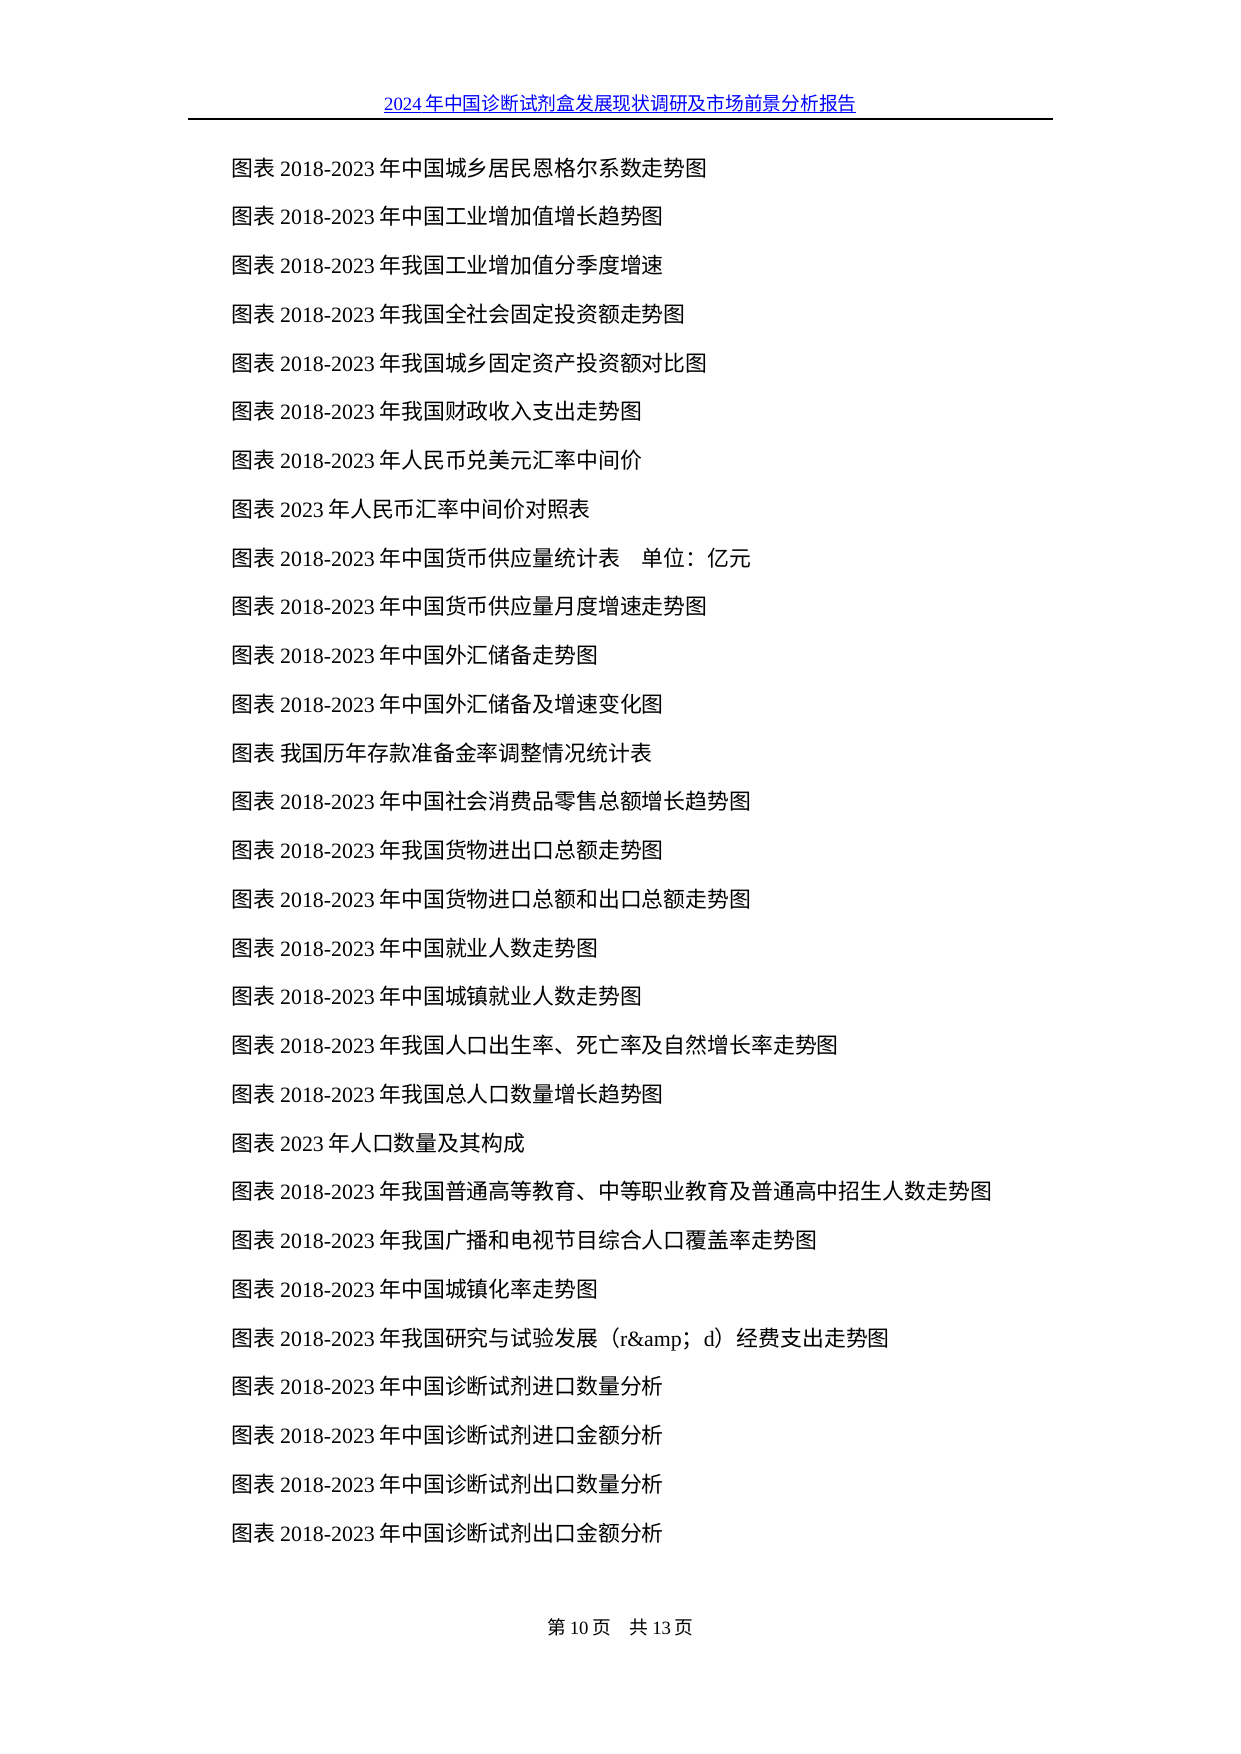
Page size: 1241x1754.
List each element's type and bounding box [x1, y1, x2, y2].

text [187, 150, 1053, 1548]
